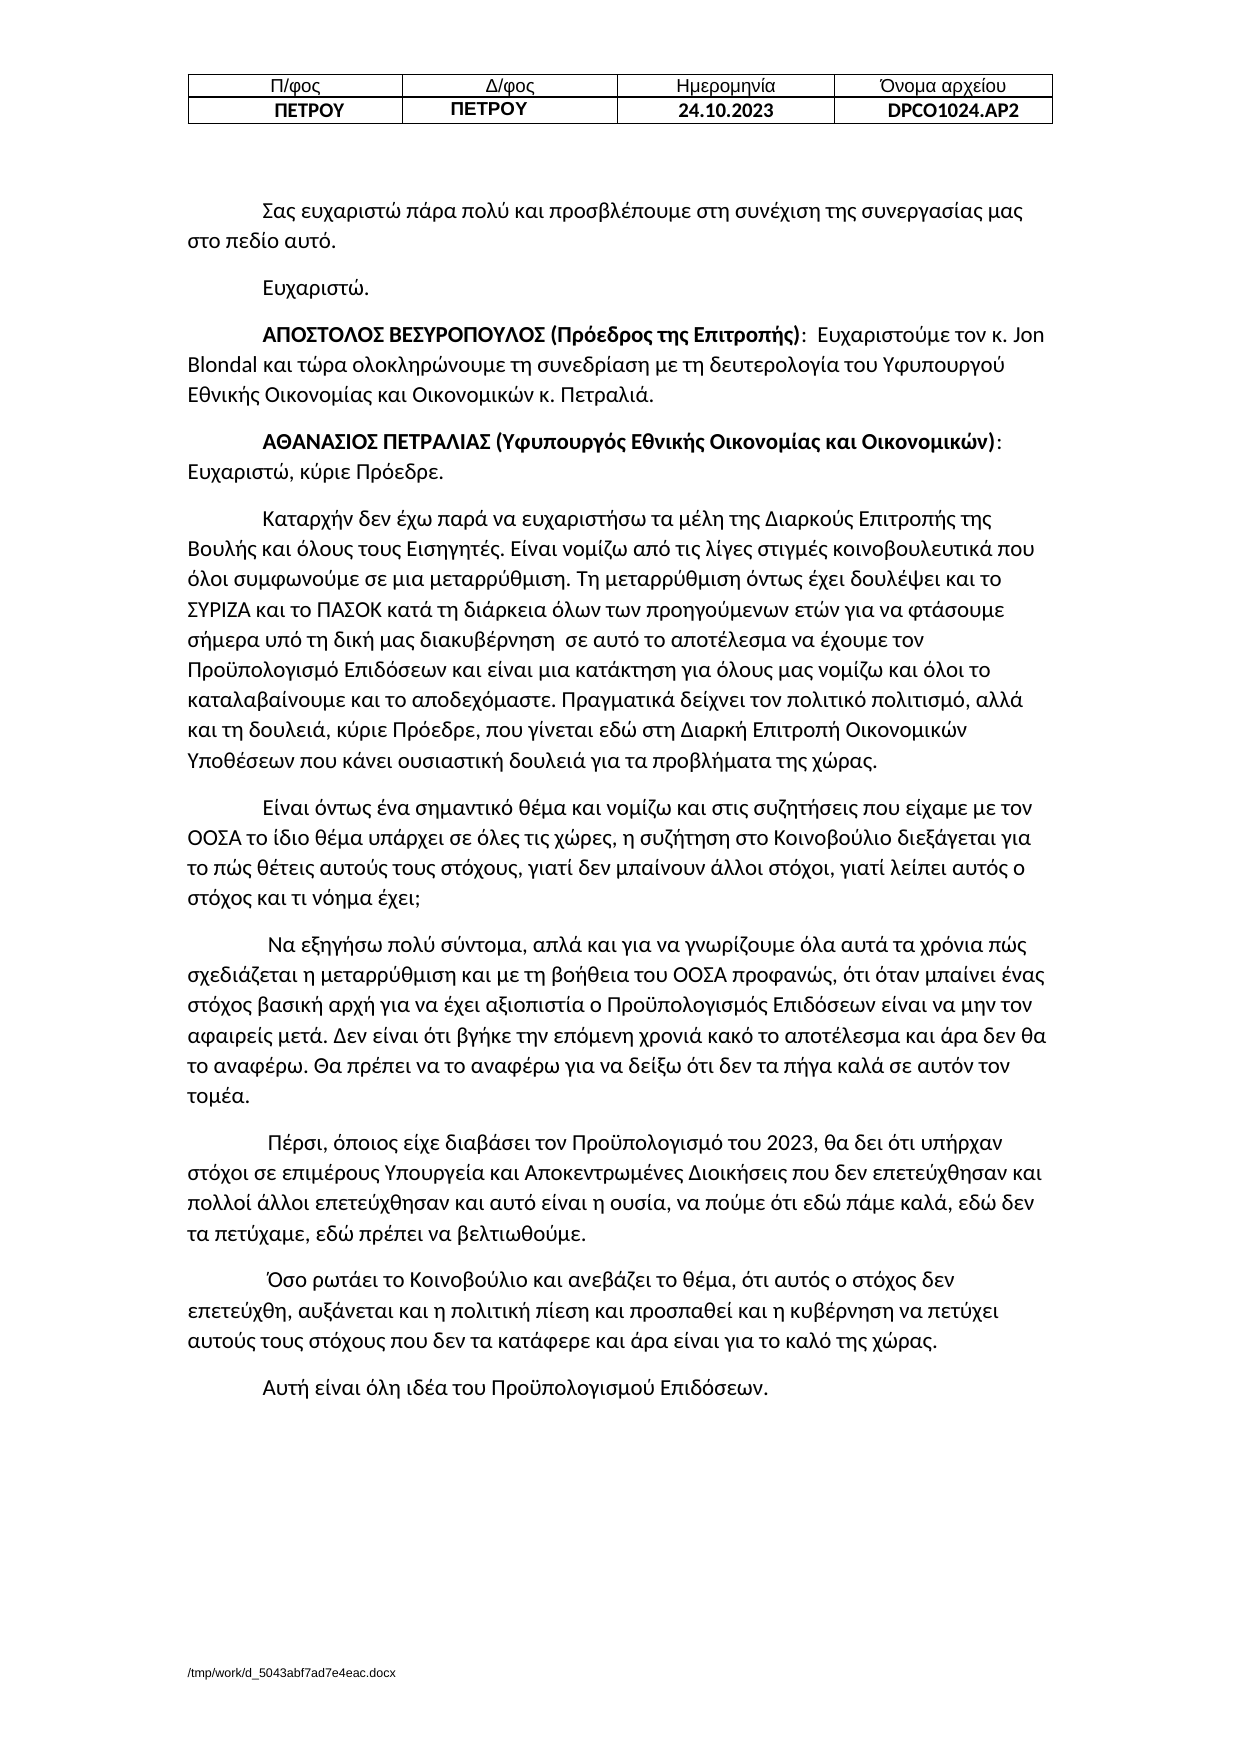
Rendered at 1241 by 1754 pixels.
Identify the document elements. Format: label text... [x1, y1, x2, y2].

text ΑΠΟΣΤΟΛΟΣ ΒΕΣΥΡΟΠΟΥΛΟΣ (Πρόεδρος της Επιτροπής): Ευχαριστούμε τον κ. Jon Blondal και τώρα ολοκληρώνουμε τη συνεδρίαση με τη δευτερολογία του Υφυπουργού Εθνικής Οικονομίας και Οικονομικών κ. Πετραλιά. [187, 320, 1053, 408]
text Καταρχήν δεν έχω παρά να ευχαριστήσω τα μέλη της Διαρκούς Επιτροπής της Βουλής και όλους τους Εισηγητές. Είναι νομίζω από τις λίγες στιγμές κοινοβουλευτικά που όλοι συμφωνούμε σε μια μεταρρύθμιση. Τη μεταρρύθμιση όντως έχει δουλέψει και το ΣΥΡΙΖΑ και το ΠΑΣΟΚ κατά τη διάρκεια όλων των προηγούμενων ετών για να φτάσουμε σήμερα υπό τη δική μας διακυβέρνηση σε αυτό το αποτέλεσμα να έχουμε τον Προϋπολογισμό Επιδόσεων και είναι μια κατάκτηση για όλους μας νομίζω και όλοι το καταλαβαίνουμε και το αποδεχόμαστε. Πραγματικά δείχνει τον πολιτικό πολιτισμό, αλλά και τη δουλειά, κύριε Πρόεδρε, που γίνεται εδώ στη Διαρκή Επιτροπή Οικονομικών Υποθέσεων που κάνει ουσιαστική δουλειά για τα προβλήματα της χώρας. [187, 504, 1053, 774]
text ΑΘΑΝΑΣΙΟΣ ΠΕΤΡΑΛΙΑΣ (Υφυπουργός Εθνικής Οικονομίας και Οικονομικών): Ευχαριστώ, κύριε Πρόεδρε. [187, 427, 1053, 485]
text Πέρσι, όποιος είχε διαβάσει τον Προϋπολογισμό του 2023, θα δει ότι υπήρχαν στόχοι σε επιμέρους Υπουργεία και Αποκεντρωμένες Διοικήσεις που δεν επετεύχθησαν και πολλοί άλλοι επετεύχθησαν και αυτό είναι η ουσία, να πούμε ότι εδώ πάμε καλά, εδώ δεν τα πετύχαμε, εδώ πρέπει να βελτιωθούμε. [187, 1128, 1053, 1247]
text Να εξηγήσω πολύ σύντομα, απλά και για να γνωρίζουμε όλα αυτά τα χρόνια πώς σχεδιάζεται η μεταρρύθμιση και με τη βοήθεια του ΟΟΣΑ προφανώς, ότι όταν μπαίνει ένας στόχος βασική αρχή για να έχει αξιοπιστία ο Προϋπολογισμός Επιδόσεων είναι να μην τον αφαιρείς μετά. Δεν είναι ότι βγήκε την επόμενη χρονιά κακό το αποτέλεσμα και άρα δεν θα το αναφέρω. Θα πρέπει να το αναφέρω για να δείξω ότι δεν τα πήγα καλά σε αυτόν τον τομέα. [187, 930, 1053, 1109]
text Είναι όντως ένα σημαντικό θέμα και νομίζω και στις συζητήσεις που είχαμε με τον ΟΟΣΑ το ίδιο θέμα υπάρχει σε όλες τις χώρες, η συζήτηση στο Κοινοβούλιο διεξάγεται για το πώς θέτεις αυτούς τους στόχους, γιατί δεν μπαίνουν άλλοι στόχοι, γιατί λείπει αυτός ο στόχος και τι νόημα έχει; [187, 793, 1053, 911]
text Αυτή είναι όλη ιδέα του Προϋπολογισμού Επιδόσεων. [187, 1373, 1053, 1401]
text Όσο ρωτάει το Κοινοβούλιο και ανεβάζει το θέμα, ότι αυτός ο στόχος δεν επετεύχθη, αυξάνεται και η πολιτική πίεση και προσπαθεί και η κυβέρνηση να πετύχει αυτούς τους στόχους που δεν τα κατάφερε και άρα είναι για το καλό της χώρας. [187, 1266, 1053, 1354]
text Ευχαριστώ. [187, 273, 1053, 301]
text Σας ευχαριστώ πάρα πολύ και προσβλέπουμε στη συνέχιση της συνεργασίας μας στο πεδίο αυτό. [187, 196, 1053, 254]
